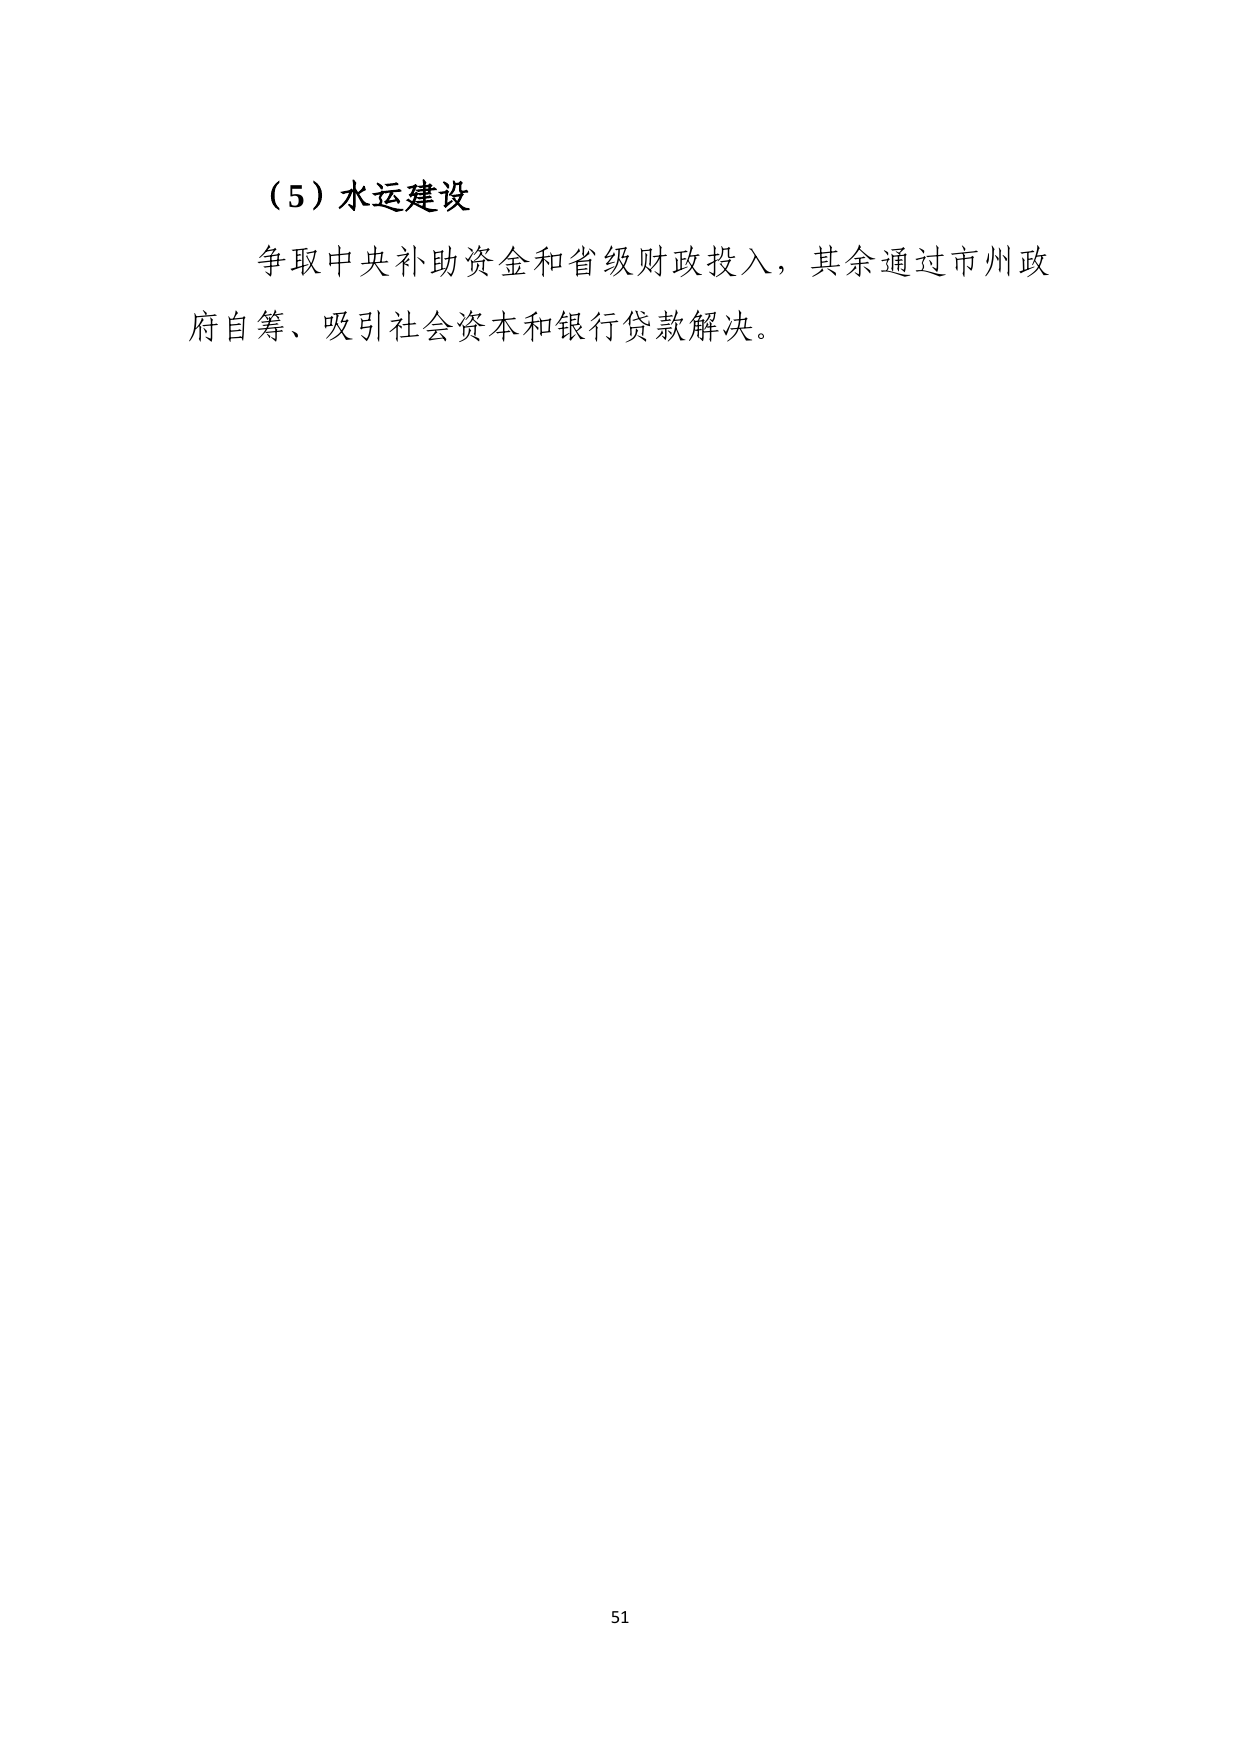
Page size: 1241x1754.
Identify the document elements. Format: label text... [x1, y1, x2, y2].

text （5）水运建设 [187, 162, 1053, 227]
text 争取中央补助资金和省级财政投入，其余通过市州政府自筹、吸引社会资本和银行贷款解决。 [187, 227, 1053, 357]
